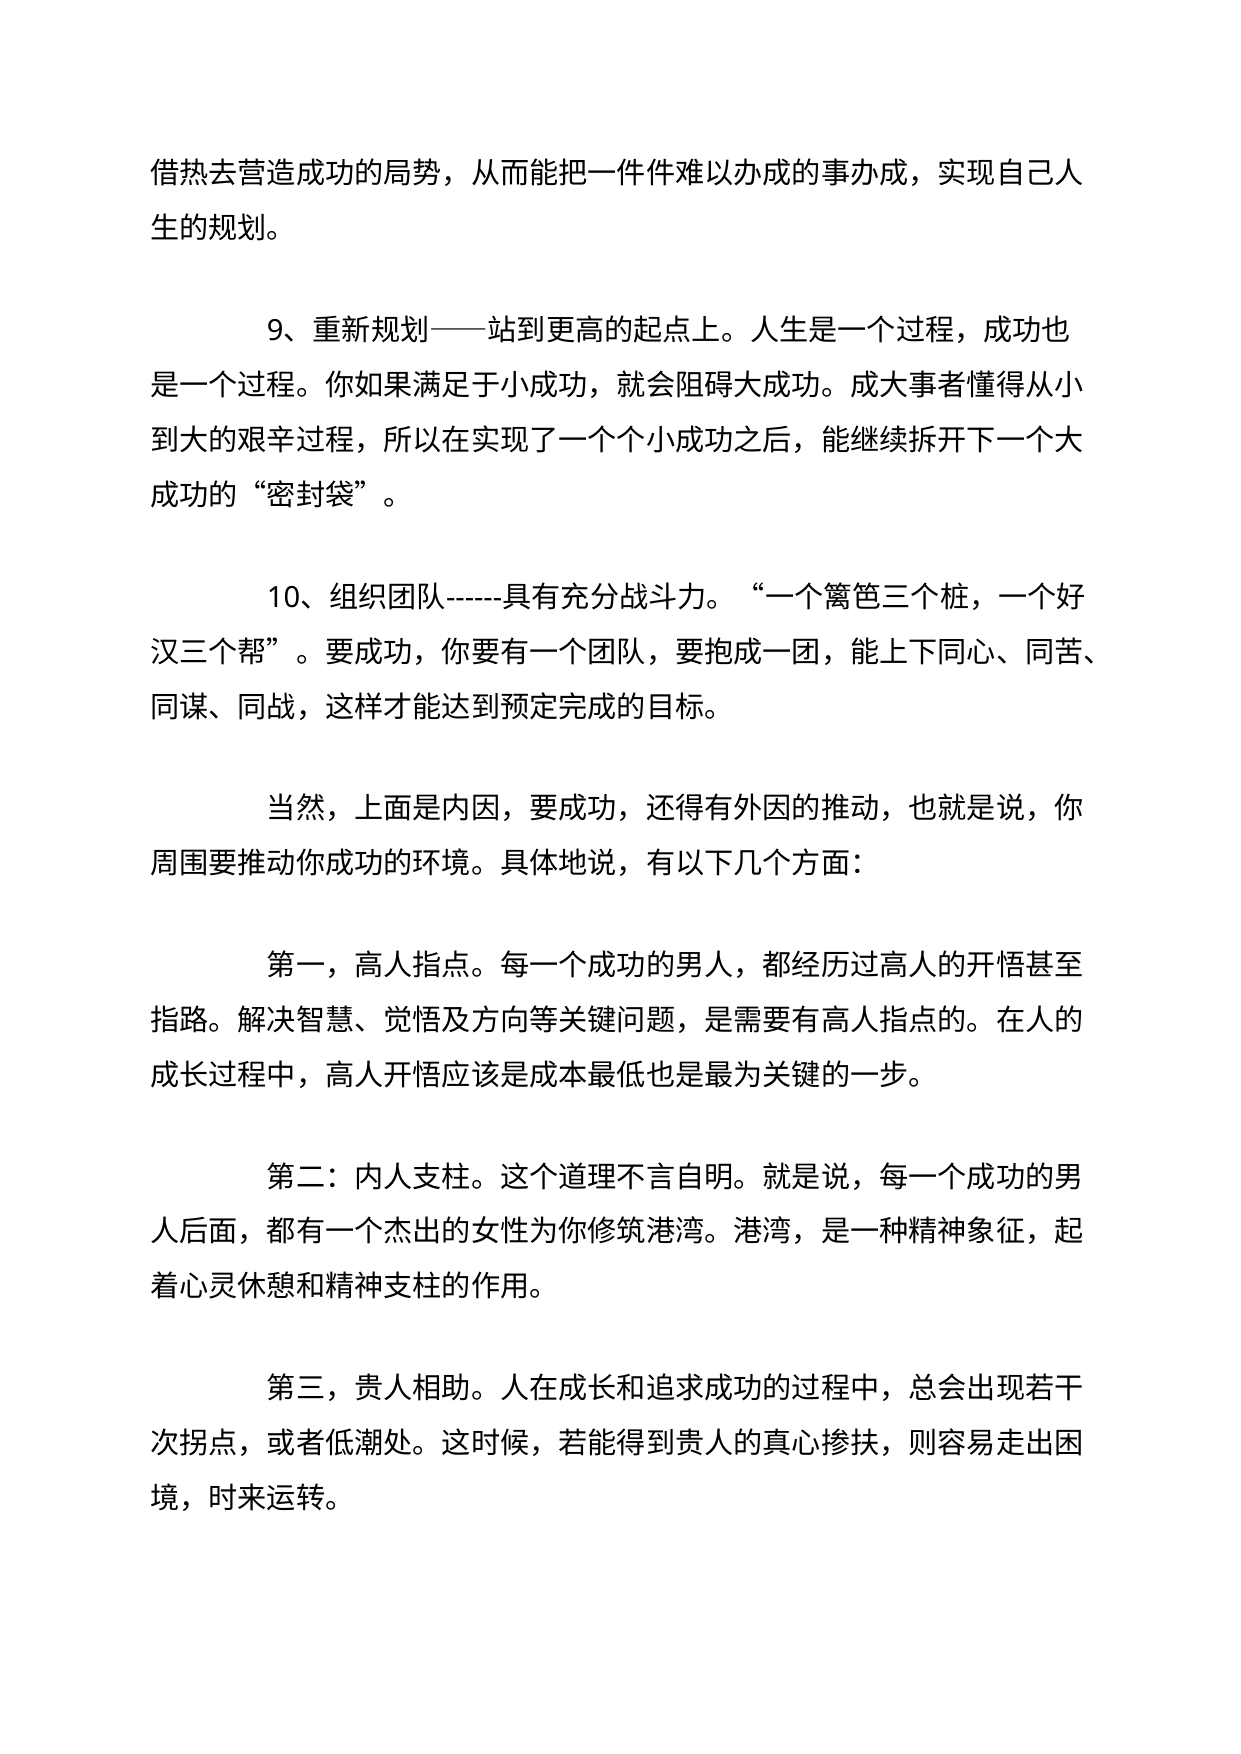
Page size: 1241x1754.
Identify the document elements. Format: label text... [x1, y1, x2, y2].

text 9、重新规划——站到更高的起点上。人生是一个过程，成功也是一个过程。你如果满足于小成功，就会阻碍大成功。成大事者懂得从小到大的艰辛过程，所以在实现了一个个小成功之后，能继续拆开下一个大成功的“密封袋”。 [150, 307, 1090, 514]
text 第三，贵人相助。人在成长和追求成功的过程中，总会出现若干次拐点，或者低潮处。这时候，若能得到贵人的真心掺扶，则容易走出困境，时来运转。 [150, 1365, 1090, 1517]
text 第二：内人支柱。这个道理不言自明。就是说，每一个成功的男人后面，都有一个杰出的女性为你修筑港湾。港湾，是一种精神象征，起着心灵休憩和精神支柱的作用。 [150, 1153, 1090, 1305]
text 10、组织团队------具有充分战斗力。“一个篱笆三个桩，一个好汉三个帮”。要成功，你要有一个团队，要抱成一团，能上下同心、同苦、同谋、同战，这样才能达到预定完成的目标。 [150, 573, 1090, 725]
text 当然，上面是内因，要成功，还得有外因的推动，也就是说，你周围要推动你成功的环境。具体地说，有以下几个方面： [150, 785, 1090, 882]
text 第一，高人指点。每一个成功的男人，都经历过高人的开悟甚至指路。解决智慧、觉悟及方向等关键问题，是需要有高人指点的。在人的成长过程中，高人开悟应该是成本最低也是最为关键的一步。 [150, 942, 1090, 1094]
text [150, 150, 1090, 247]
